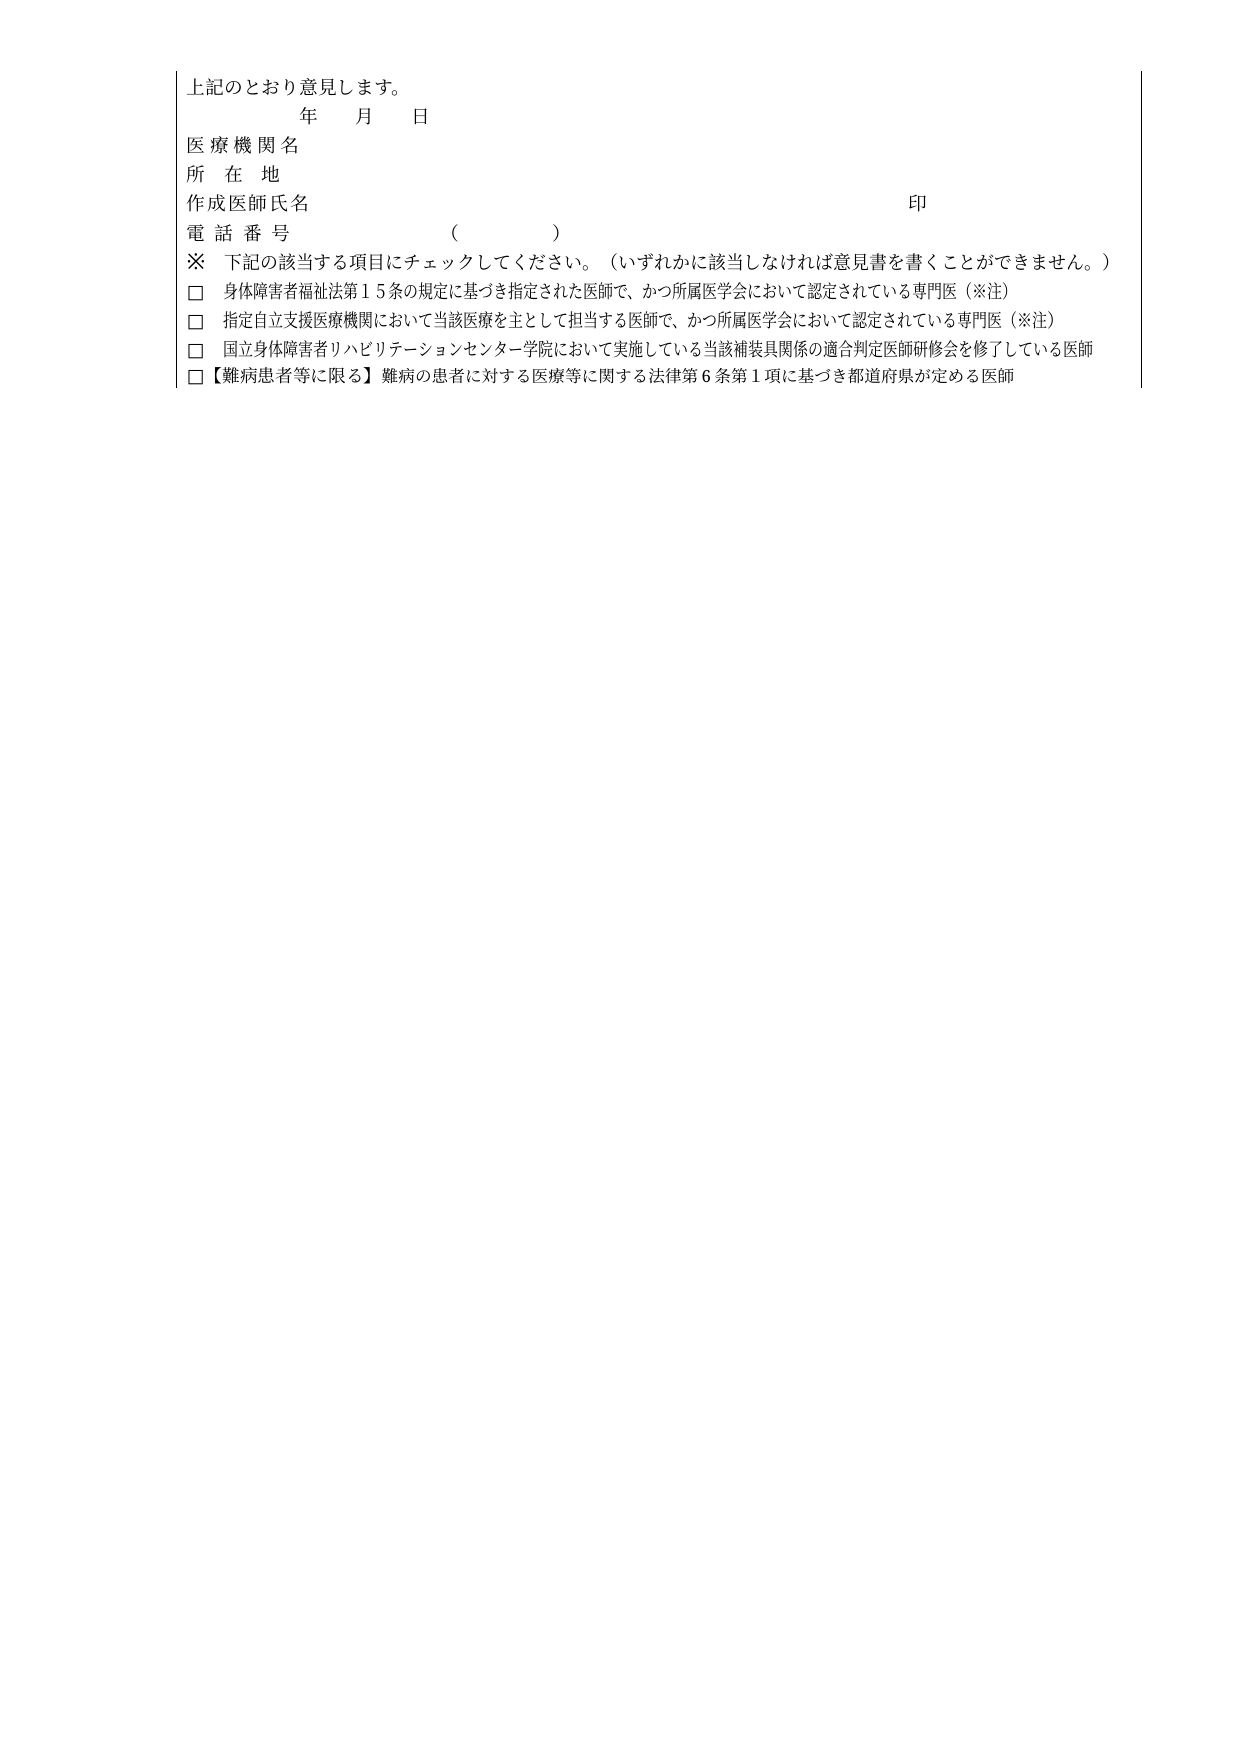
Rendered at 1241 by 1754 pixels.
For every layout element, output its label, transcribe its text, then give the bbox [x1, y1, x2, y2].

table_cell 上記のとおり意見します。 年 月 日 医療機関名 所在地 作成医師氏名 印 電話番号 （ ） 下記の該当する項目にチェックしてください。（いずれかに該当しなければ意見書を書くことができません。） □ 身体障害者福祉法第１５条の規定に基づき指定された医師で、かつ所属医学会において認定されている専門医（※注） □ 指定自立支援医療機関において当該医療を主として担当する医師で、かつ所属医学会において認定されている専門医（※注） □ 国立身体障害者リハビリテーションセンター学院において実施している当該補装具関係の適合判定医師研修会を修了している医師 □【難病患者等に限る】難病の患者に対する医療等に関する法律第6条第１項に基づき都道府県が定める医師 [177, 71, 1141, 388]
